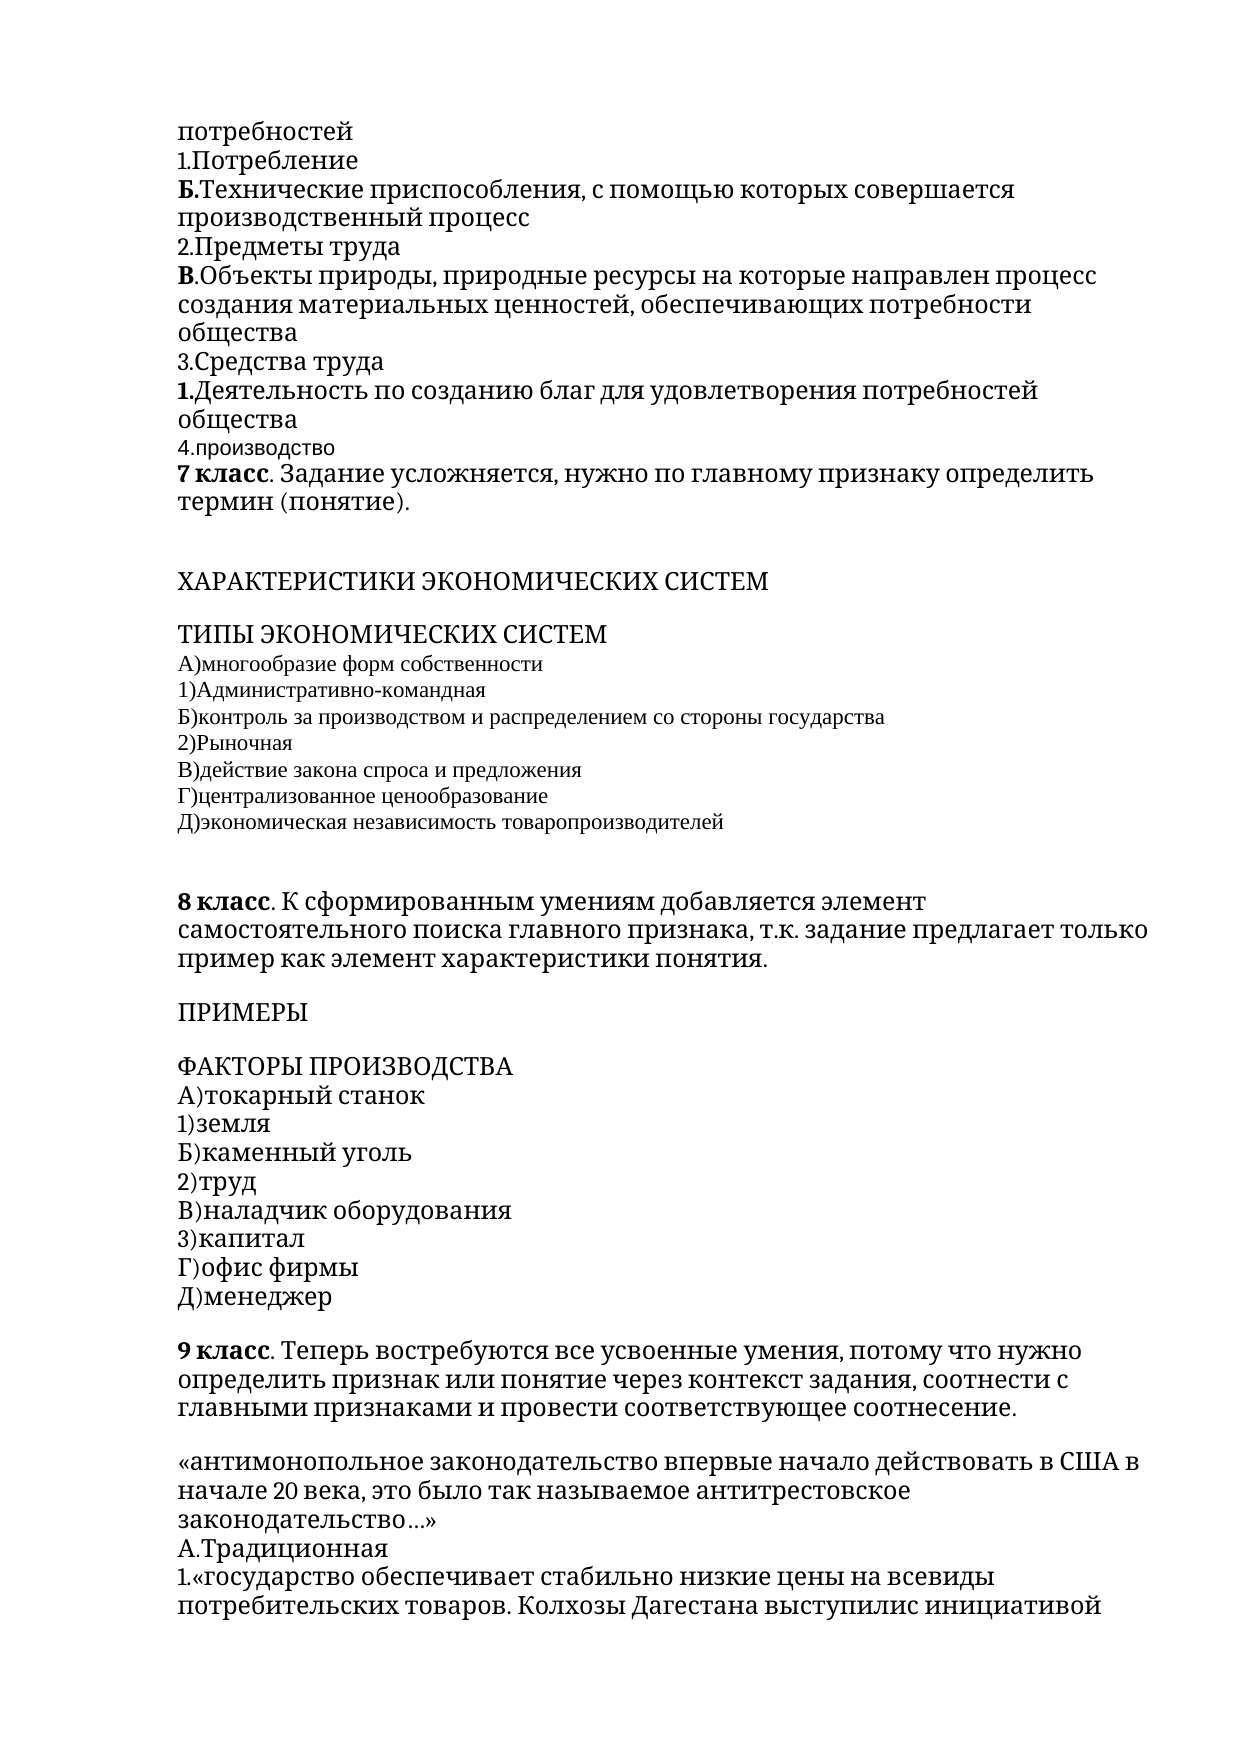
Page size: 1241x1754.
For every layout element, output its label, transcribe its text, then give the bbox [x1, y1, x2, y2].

text Б)каменный уголь [177, 1139, 1152, 1168]
text 1.Потребление [177, 147, 1152, 176]
text А)многообразие форм собственности [177, 650, 1152, 677]
text 1.Деятельность по созданию благ для удовлетворения потребностей общества [177, 377, 1152, 434]
text ТИПЫ ЭКОНОМИЧЕСКИХ СИСТЕМ [177, 621, 1152, 650]
text производственный процесс [177, 204, 1152, 233]
text ФАКТОРЫ ПРОИЗВОДСТВА [177, 1053, 1152, 1082]
text 3.Средства труда [177, 348, 1152, 377]
text В)действие закона спроса и предложения [177, 756, 1152, 782]
text 1)Административно-командная [177, 677, 1152, 703]
text А)токарный станок [177, 1082, 1152, 1110]
text В.Объекты природы, природные ресурсы на которые направлен процесс [177, 262, 1152, 291]
text 2.Предметы труда [177, 233, 1152, 262]
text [177, 1563, 1152, 1621]
text «антимонопольное законодательство впервые начало действовать в США в начале 20 века, это было так называемое антитрестовское законодательство…» [177, 1448, 1152, 1534]
text 8 класс. К сформированным умениям добавляется элемент самостоятельного поиска главного признака, т.к. задание предлагает только пример как элемент характеристики понятия. [177, 887, 1152, 974]
text общества [177, 319, 1152, 348]
text 7 класс. Задание усложняется, нужно по главному признаку определить термин (понятие). [177, 459, 1152, 517]
text 2)труд [177, 1168, 1152, 1197]
text 3)капитал [177, 1225, 1152, 1254]
text ХАРАКТЕРИСТИКИ ЭКОНОМИЧЕСКИХ СИСТЕМ [177, 567, 1152, 596]
text потребностей [177, 118, 1152, 147]
text создания материальных ценностей, обеспечивающих потребности [177, 291, 1152, 319]
text Д)менеджер [177, 1283, 1152, 1312]
text В)наладчик оборудования [177, 1197, 1152, 1225]
text Г)централизованное ценообразование [177, 782, 1152, 808]
text Б.Технические приспособления, с помощью которых совершается [177, 176, 1152, 204]
text ПРИМЕРЫ [177, 999, 1152, 1028]
text Г)офис фирмы [177, 1254, 1152, 1283]
text 1)земля [177, 1110, 1152, 1139]
text А.Традиционная [177, 1534, 1152, 1563]
text 9 класс. Теперь востребуются все усвоенные умения, потому что нужно определить признак или понятие через контекст задания, соотнести с главными признаками и провести соответствующее соотнесение. [177, 1337, 1152, 1423]
text 2)Рыночная [177, 729, 1152, 756]
text 4.производство [177, 434, 1152, 459]
text Б)контроль за производством и распределением со стороны государства [177, 703, 1152, 729]
text Д)экономическая независимость товаропроизводителей [177, 808, 1152, 835]
